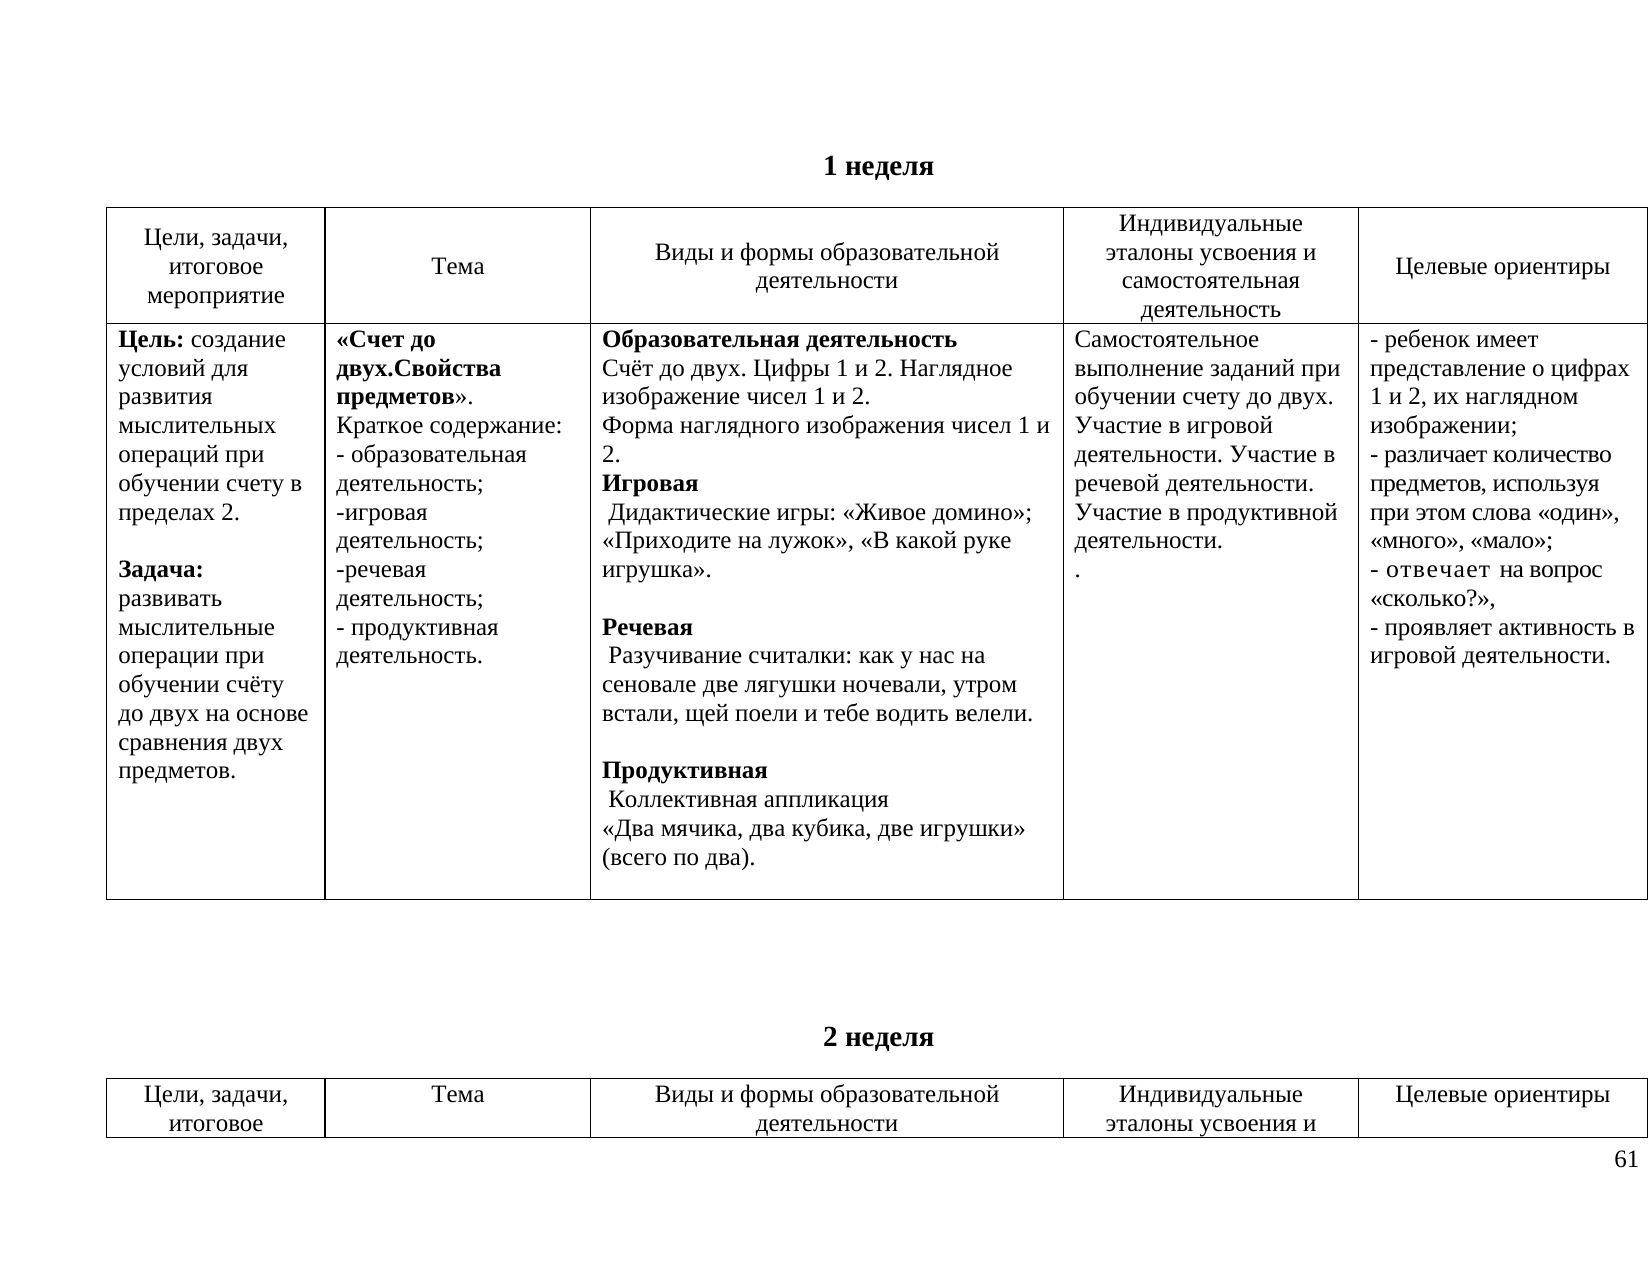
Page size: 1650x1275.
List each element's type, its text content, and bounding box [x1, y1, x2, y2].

text 1 неделя [118, 148, 1639, 181]
table_cell «Счет до двух.Свойства предметов». Краткое содержание: - образовательная деятельность; -игровая деятельность; -речевая деятельность; - продуктивная деятельность. [326, 324, 590, 899]
table_cell Самостоятельное выполнение заданий при обучении счету до двух. Участие в игровой деятельности. Участие в речевой деятельности. Участие в продуктивной деятельности. . [1064, 324, 1358, 899]
table_header Целевые ориентиры [1359, 1079, 1647, 1137]
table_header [107, 1079, 324, 1137]
table_header Тема [326, 208, 590, 323]
table_header Цели, задачи, итоговое мероприятие [107, 208, 324, 323]
table_cell - ребенок имеет представление о цифрах 1 и 2, их наглядном изображении; - различает количество предметов, используя при этом слова «один», «много», «мало»; - отвечает на вопрос «сколько?», - проявляет активность в игровой деятельности. [1359, 324, 1647, 899]
table_header Виды и формы образовательной деятельности [591, 208, 1063, 323]
table_header Целевые ориентиры [1359, 208, 1647, 323]
text 2 неделя [118, 1019, 1639, 1052]
table_cell Образовательная деятельность Счёт до двух. Цифры 1 и 2. Наглядное изображение чисел 1 и 2. Форма наглядного изображения чисел 1 и 2. Игровая Дидактические игры: «Живое домино»; «Приходите на лужок», «В какой руке игрушка». Речевая Разучивание считалки: как у нас на сеновале две лягушки ночевали, утром встали, щей поели и тебе водить велели. Продуктивная Коллективная аппликация «Два мячика, два кубика, две игрушки» (всего по два). [591, 324, 1063, 899]
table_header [1064, 1079, 1358, 1137]
table_header Тема [326, 1079, 590, 1137]
table_header Индивидуальные эталоны усвоения и самостоятельная деятельность [1064, 208, 1358, 323]
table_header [591, 1079, 1063, 1137]
